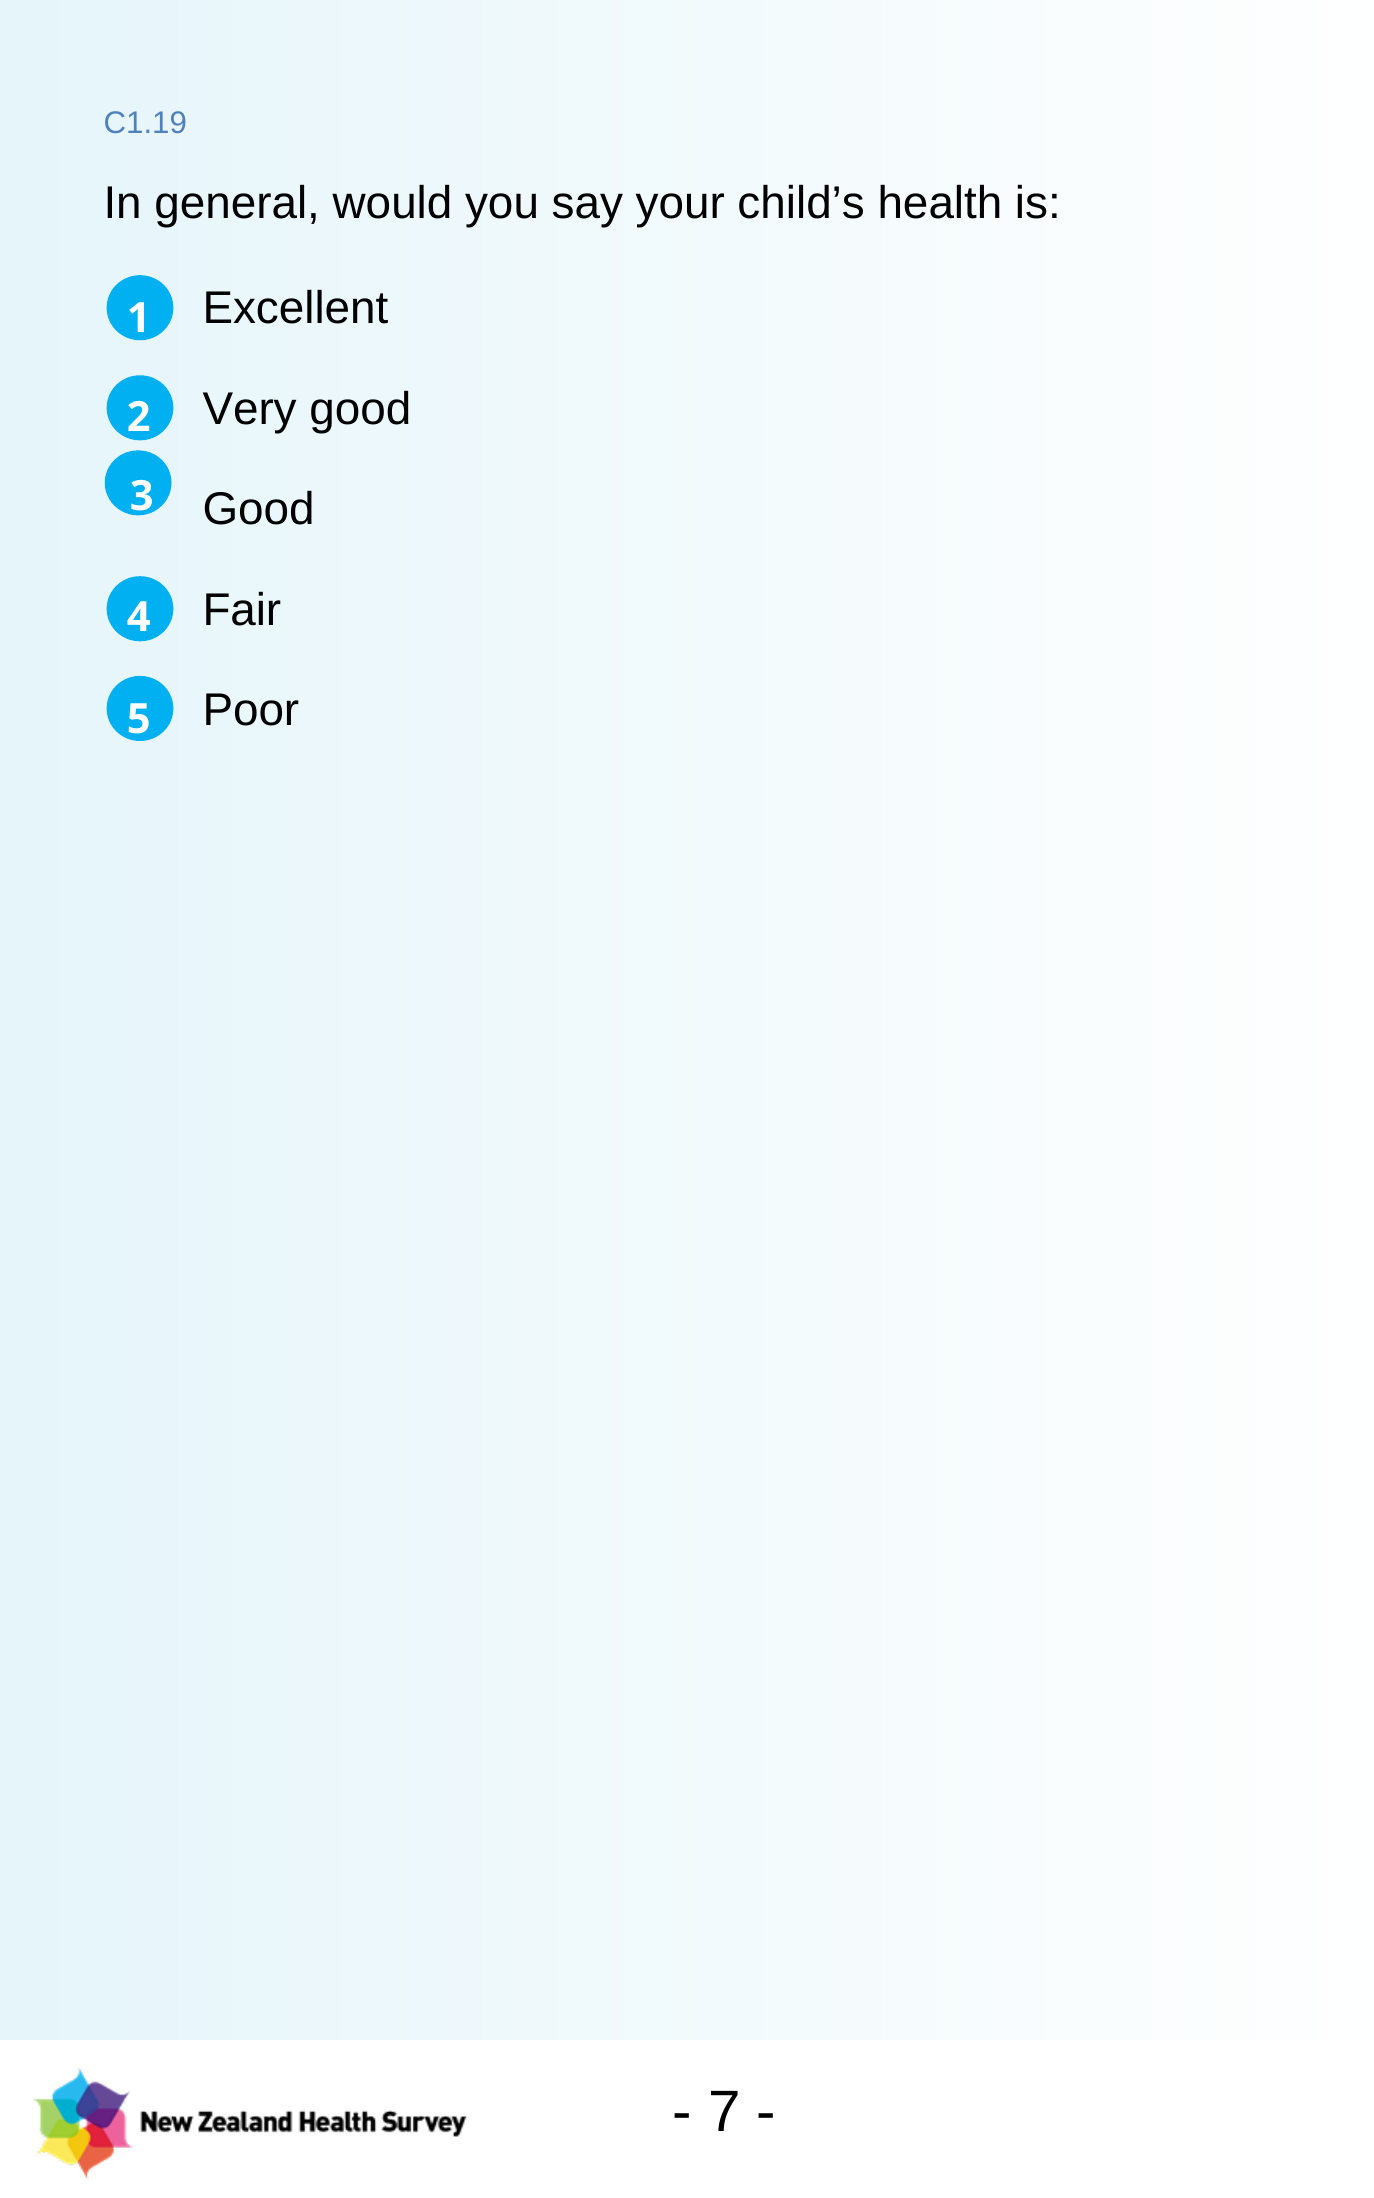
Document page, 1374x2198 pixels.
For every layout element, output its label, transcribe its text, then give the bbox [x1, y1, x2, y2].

table_cell Good [191, 458, 1032, 558]
text C1.19 [103, 104, 1270, 140]
table_cell Very good [191, 358, 1032, 458]
picture [31, 2068, 468, 2184]
table_cell [88, 358, 191, 458]
table_cell [88, 558, 191, 659]
text In general, would you say your child’s health is: [103, 176, 1270, 228]
table_cell Fair [191, 558, 1032, 659]
table_header Excellent [191, 257, 1032, 357]
table_cell [88, 458, 191, 558]
table_cell Poor [191, 659, 1032, 759]
table_cell [88, 659, 191, 759]
table_header [88, 257, 191, 357]
